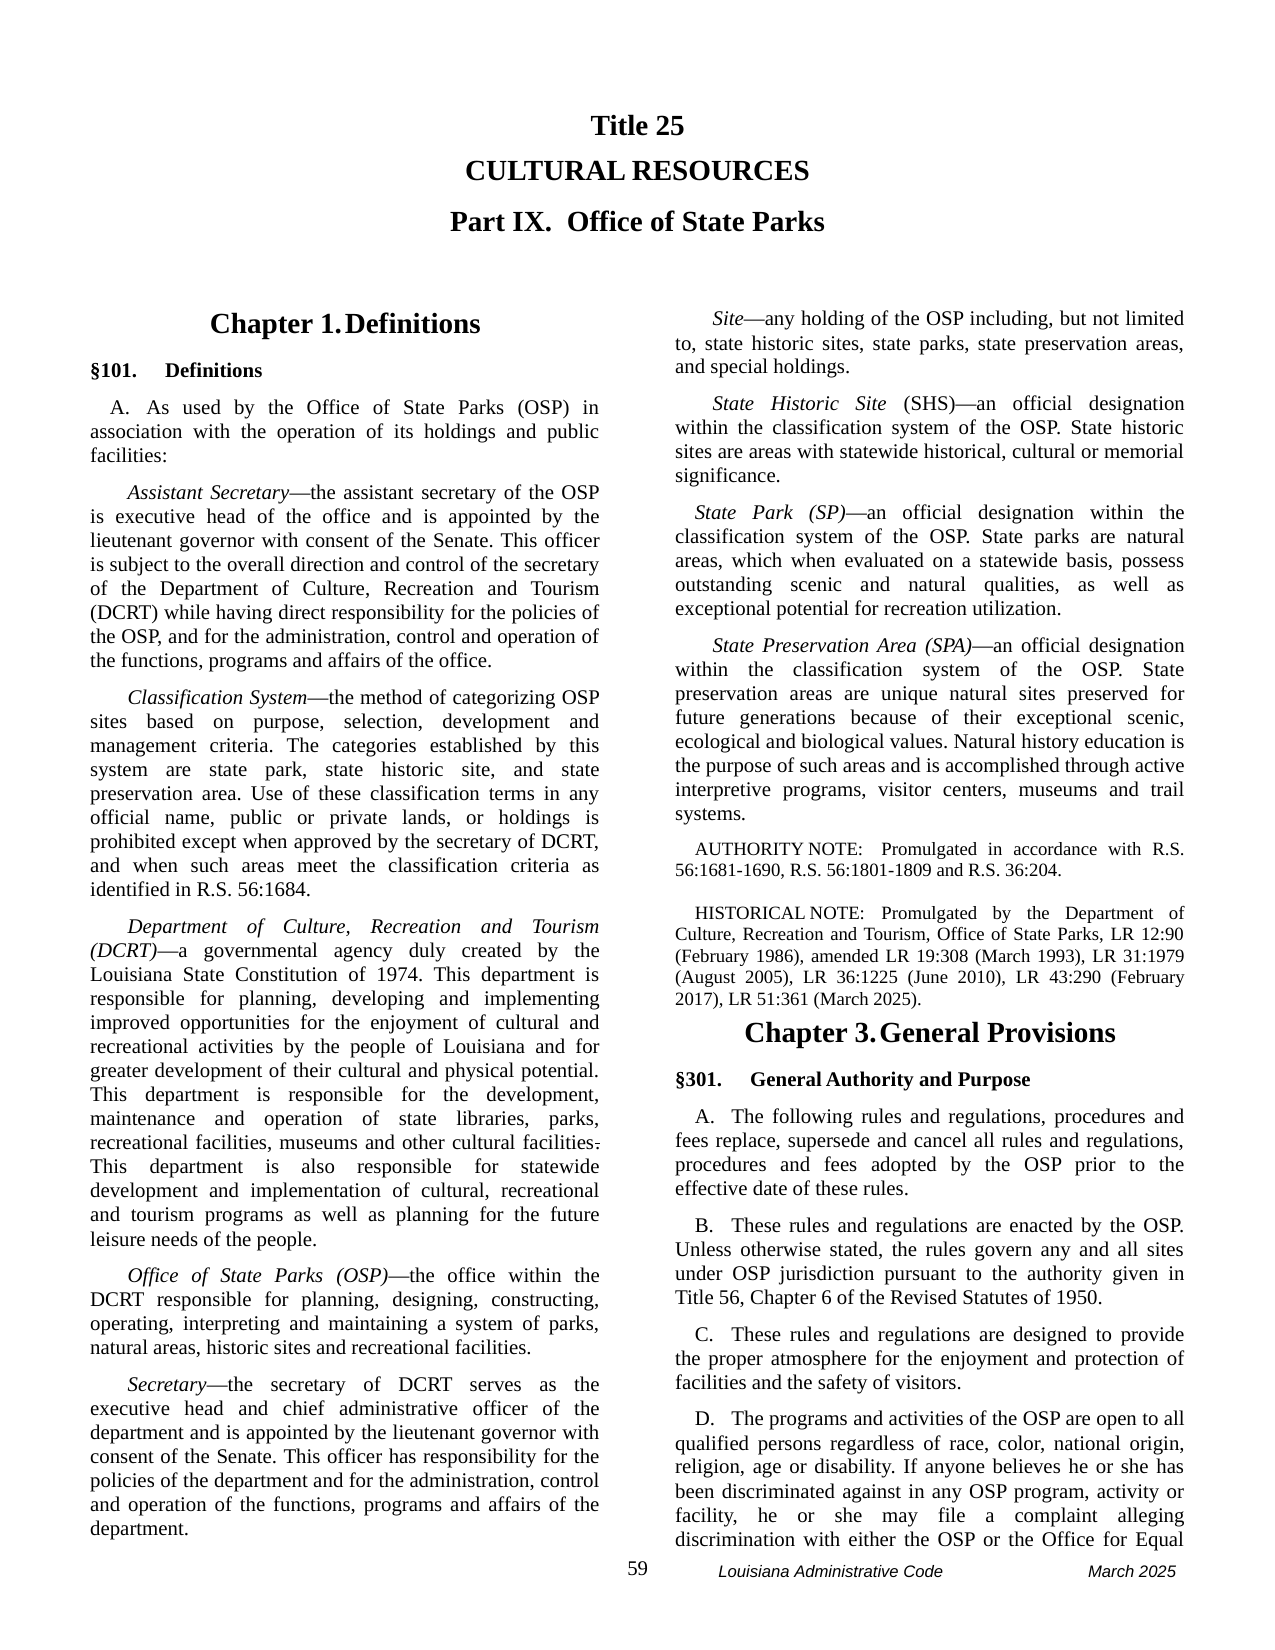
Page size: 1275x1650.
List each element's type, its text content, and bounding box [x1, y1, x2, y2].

text State Preservation Area (SPA)―an official designation within the classification system of the OSP. State preservation areas are unique natural sites preserved for future generations because of their exceptional scenic, ecological and biological values. Natural history education is the purpose of such areas and is accomplished through active interpretive programs, visitor centers, museums and trail systems. [675, 633, 1185, 825]
text AUTHORITY NOTE: Promulgated in accordance with R.S. 56:1681-1690, R.S. 56:1801-1809 and R.S. 36:204. [675, 838, 1185, 881]
text State Park (SP)―an official designation within the classification system of the OSP. State parks are natural areas, which when evaluated on a statewide basis, possess outstanding scenic and natural qualities, as well as exceptional potential for recreation utilization. [675, 500, 1185, 620]
title Title 25 [90, 108, 1185, 142]
text State Historic Site (SHS)―an official designation within the classification system of the OSP. State historic sites are areas with statewide historical, cultural or memorial significance. [675, 391, 1185, 487]
text §301. General Authority and Purpose [675, 1067, 1185, 1092]
text A. As used by the Office of State Parks (OSP) in association with the operation of its holdings and public facilities: [90, 395, 600, 467]
text Site―any holding of the OSP including, but not limited to, state historic sites, state parks, state preservation areas, and special holdings. [675, 306, 1185, 378]
text B. These rules and regulations are enacted by the OSP. Unless otherwise stated, the rules govern any and all sites under OSP jurisdiction pursuant to the authority given in Title 56, Chapter 6 of the Revised Statutes of 1950. [675, 1213, 1185, 1309]
text A. The following rules and regulations, procedures and fees replace, supersede and cancel all rules and regulations, procedures and fees adopted by the OSP prior to the effective date of these rules. [675, 1104, 1185, 1200]
text Chapter 1. Definitions [105, 306, 585, 340]
text §101. Definitions [90, 357, 600, 382]
title CULTURAL RESOURCES [105, 153, 1170, 187]
text Chapter 3. General Provisions [690, 1016, 1170, 1049]
text Secretary―the secretary of DCRT serves as the executive head and chief administrative officer of the department and is appointed by the lieutenant governor with consent of the Senate. This officer has responsibility for the policies of the department and for the administration, control and operation of the functions, programs and affairs of the department. [90, 1372, 600, 1540]
text C. These rules and regulations are designed to provide the proper atmosphere for the enjoyment and protection of facilities and the safety of visitors. [675, 1322, 1185, 1394]
text Assistant Secretary―the assistant secretary of the OSP is executive head of the office and is appointed by the lieutenant governor with consent of the Senate. This officer is subject to the overall direction and control of the secretary of the Department of Culture, Recreation and Tourism (DCRT) while having direct responsibility for the policies of the OSP, and for the administration, control and operation of the functions, programs and affairs of the office. [90, 479, 600, 672]
text Office of State Parks (OSP)―the office within the DCRT responsible for planning, designing, constructing, operating, interpreting and maintaining a system of parks, natural areas, historic sites and recreational facilities. [90, 1263, 600, 1359]
text Department of Culture, Recreation and Tourism (DCRT)―a governmental agency duly created by the Louisiana State Constitution of 1974. This department is responsible for planning, developing and implementing improved opportunities for the enjoyment of cultural and recreational activities by the people of Louisiana and for greater development of their cultural and physical potential. This department is responsible for the development, maintenance and operation of state libraries, parks, recreational facilities, museums and other cultural facilities. This department is also responsible for statewide development and implementation of cultural, recreational and tourism programs as well as planning for the future leisure needs of the people. [90, 914, 600, 1251]
text HISTORICAL NOTE: Promulgated by the Department of Culture, Recreation and Tourism, Office of State Parks, LR 12:90 (February 1986), amended LR 19:308 (March 1993), LR 31:1979 (August 2005), LR 36:1225 (June 2010), LR 43:290 (February 2017), LR 51:361 (March 2025). [675, 902, 1185, 1009]
text Part IX. Office of State Parks [90, 204, 1185, 238]
text Classification System―the method of categorizing OSP sites based on purpose, selection, development and management criteria. The categories established by this system are state park, state historic site, and state preservation area. Use of these classification terms in any official name, public or private lands, or holdings is prohibited except when approved by the secretary of DCRT, and when such areas meet the classification criteria as identified in R.S. 56:1684. [90, 684, 600, 901]
